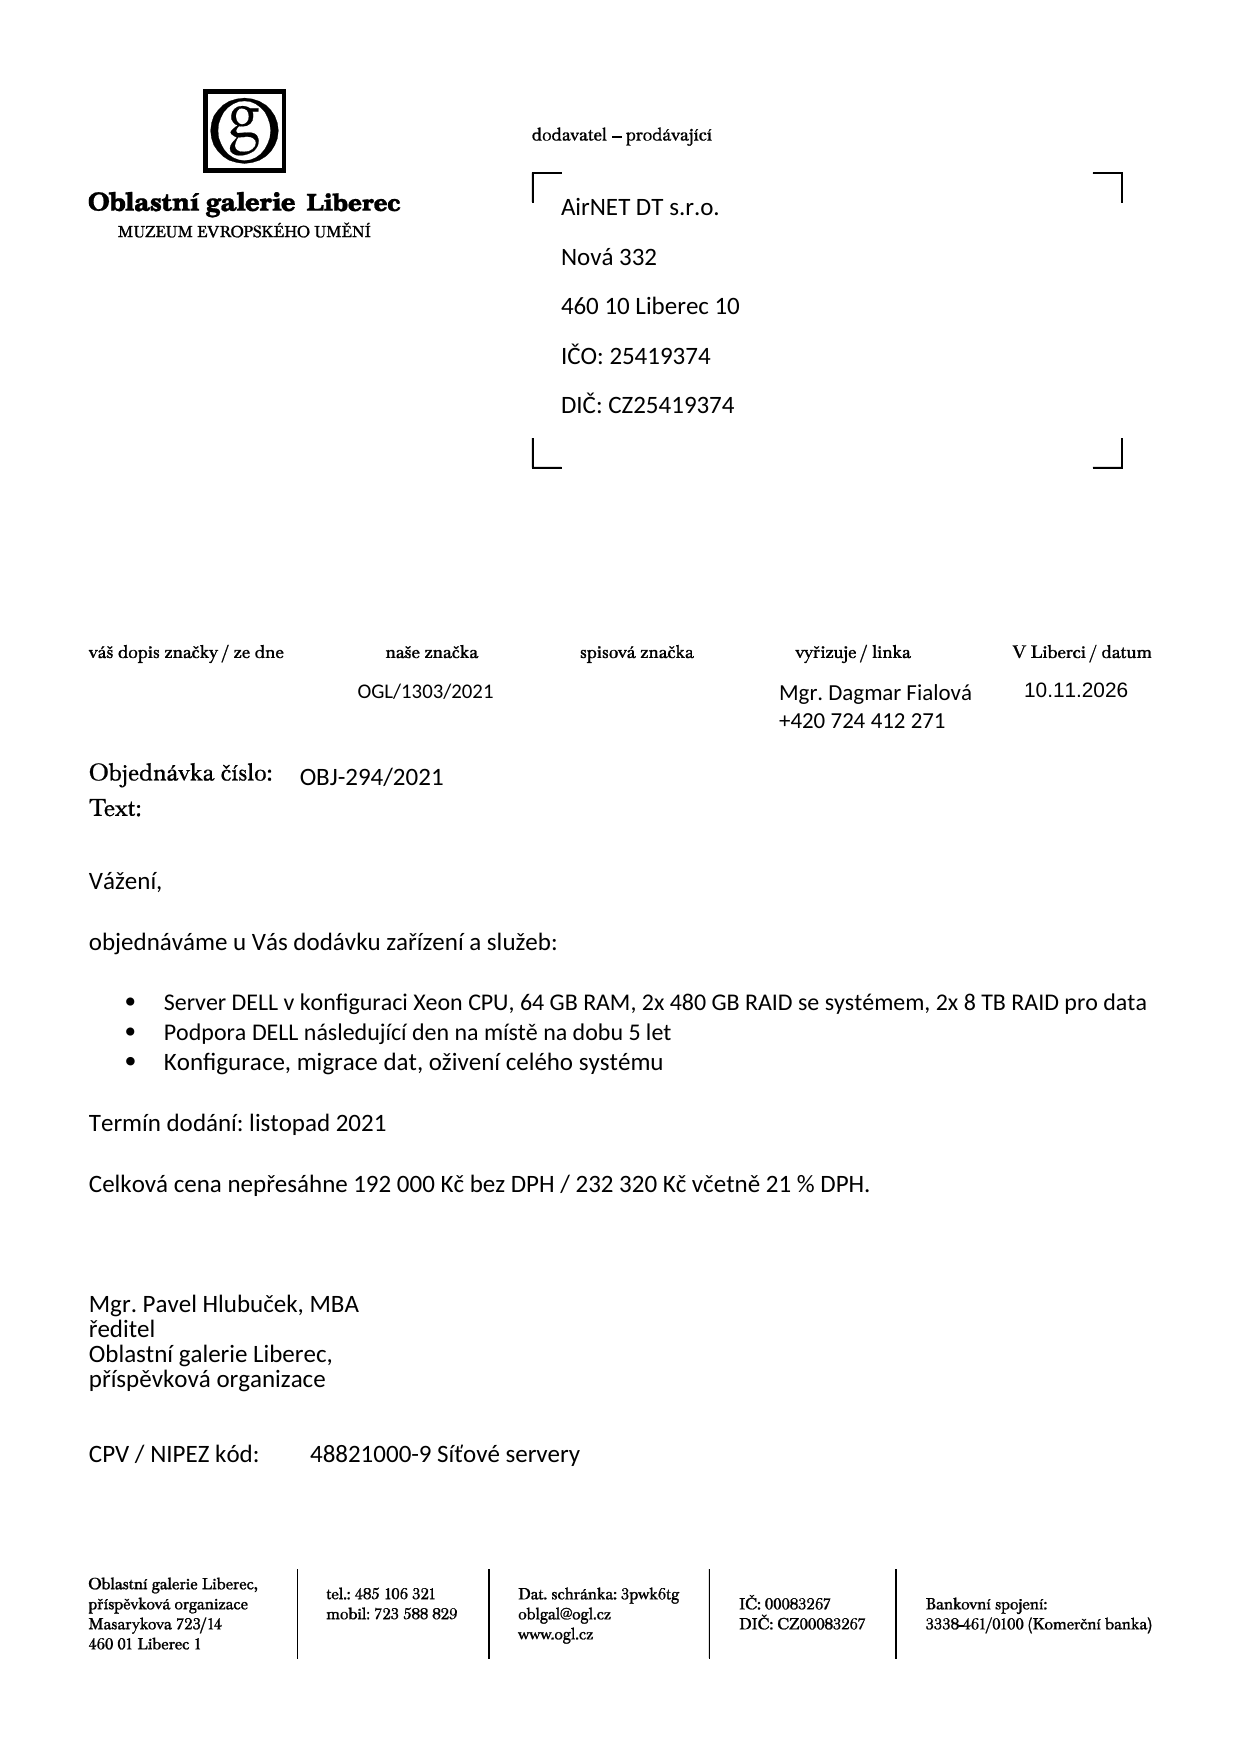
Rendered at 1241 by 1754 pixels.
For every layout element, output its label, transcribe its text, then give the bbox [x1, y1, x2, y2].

text Termín dodání: listopad 2021 [89, 1107, 1152, 1138]
text příspěvková organizace [89, 1367, 1152, 1392]
text objednáváme u Vás dodávku zařízení a služeb: [89, 926, 1152, 957]
text Vážení, [89, 865, 1152, 896]
text ředitel [89, 1317, 1152, 1342]
list Podpora DELL následující den na místě na dobu 5 let [126, 1017, 1152, 1046]
list Server DELL v konfiguraci Xeon CPU, 64 GB RAM, 2x 480 GB RAID se systémem, 2x 8 TB RAID pro data [126, 987, 1152, 1017]
text Celková cena nepřesáhne 192 000 Kč bez DPH / 232 320 Kč včetně 21 % DPH. [89, 1168, 1152, 1199]
text CPV / NIPEZ kód: 48821000-9 Síťové servery [89, 1442, 1152, 1467]
text Mgr. Pavel Hlubuček, MBA [89, 1292, 1152, 1317]
text Oblastní galerie Liberec, [89, 1342, 1152, 1367]
list Konfigurace, migrace dat, oživení celého systému [126, 1046, 1152, 1077]
